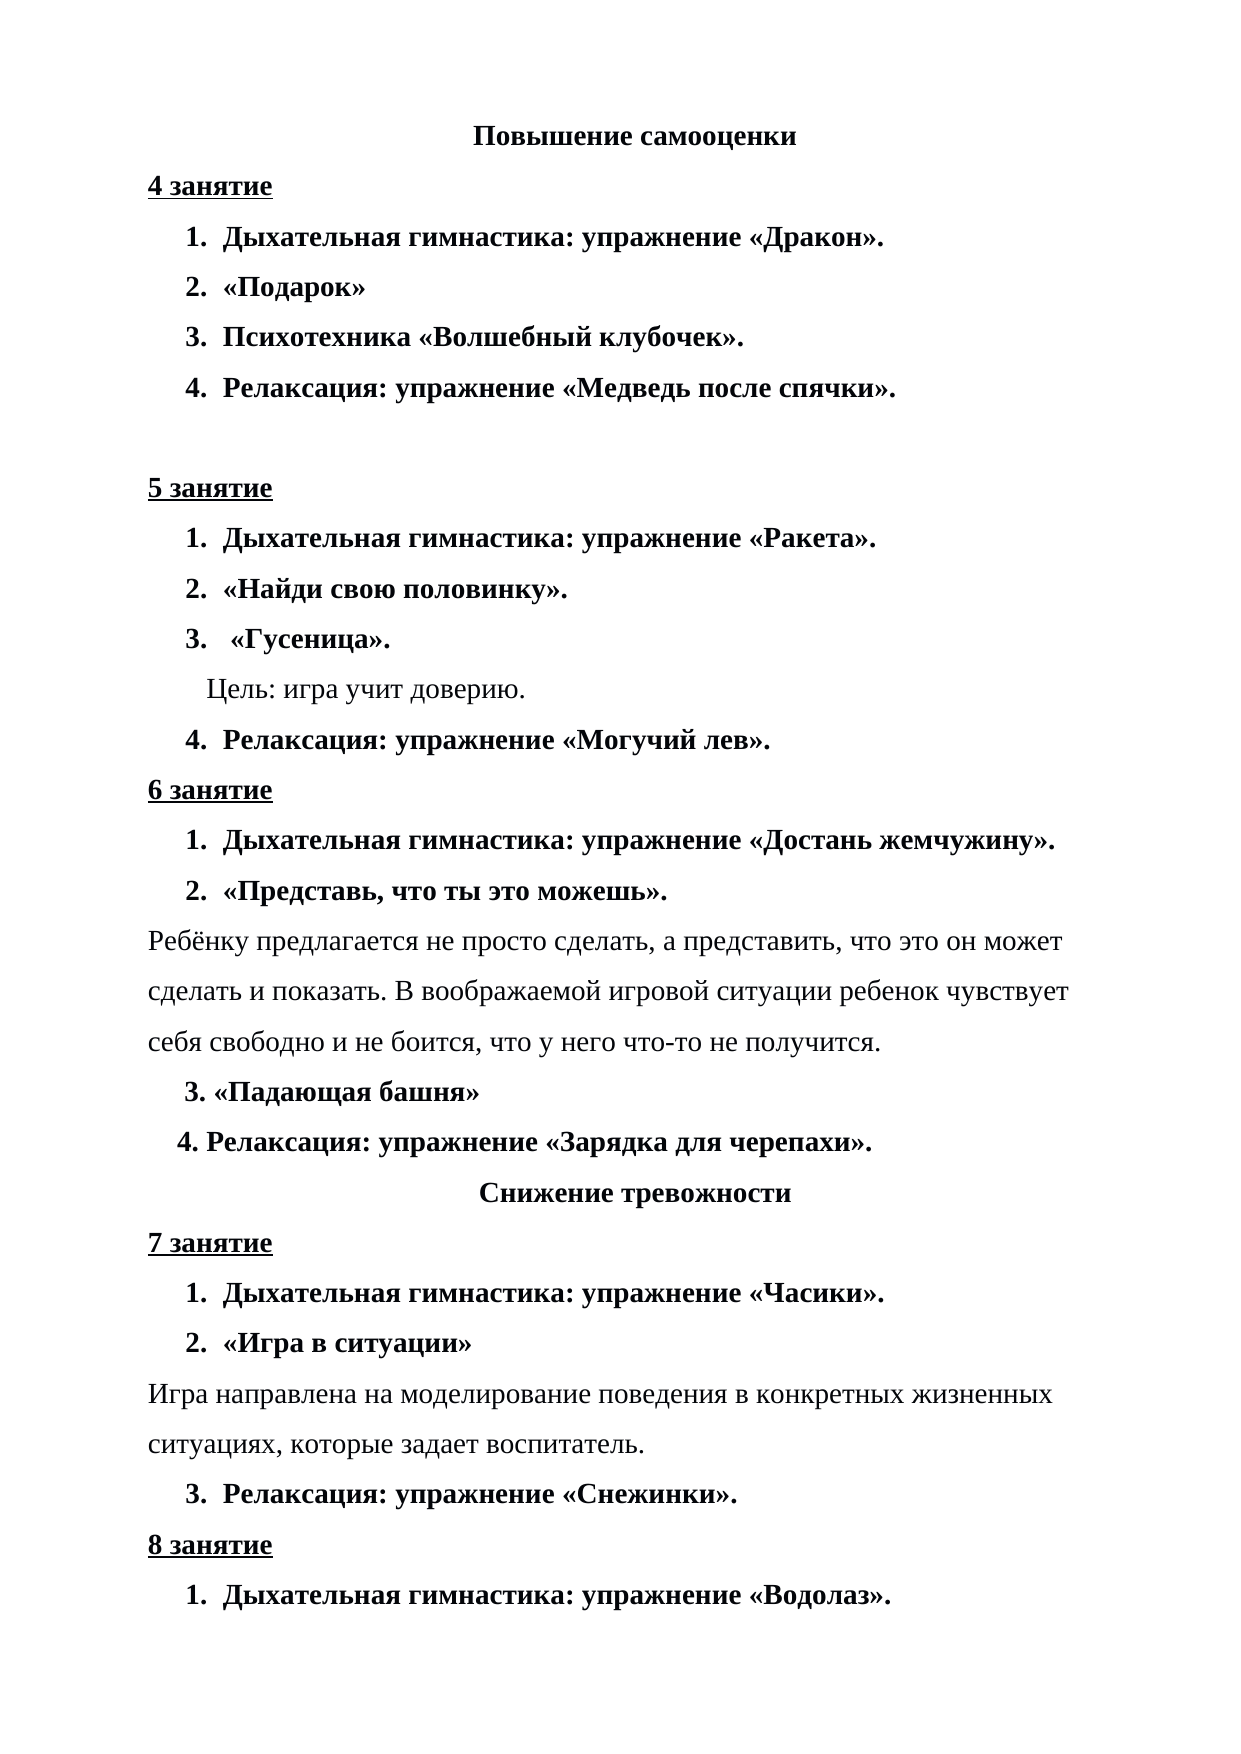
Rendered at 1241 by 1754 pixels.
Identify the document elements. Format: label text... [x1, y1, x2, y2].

list Релаксация: упражнение «Снежинки». [185, 1477, 1122, 1510]
text Цель: игра учит доверию. [148, 672, 1122, 705]
list Дыхательная гимнастика: упражнение «Водолаз». [185, 1577, 1122, 1611]
text Игра направлена на моделирование поведения в конкретных жизненных ситуациях, которые задает воспитатель. [148, 1376, 1122, 1460]
text 7 занятие [148, 1225, 1122, 1258]
text 5 занятие [148, 470, 1122, 504]
text 6 занятие [148, 772, 1122, 806]
list «Игра в ситуации» [185, 1326, 1122, 1359]
list «Подарок» [185, 269, 1122, 303]
list Дыхательная гимнастика: упражнение «Часики». [185, 1275, 1122, 1309]
list Дыхательная гимнастика: упражнение «Ракета». [185, 521, 1122, 554]
list «Представь, что ты это можешь». [185, 873, 1122, 906]
text Повышение самооценки [148, 118, 1122, 152]
list Психотехника «Волшебный клубочек». [185, 319, 1122, 353]
list Релаксация: упражнение «Медведь после спячки». [185, 370, 1122, 403]
text 4 занятие [148, 168, 1122, 202]
text 4. Релаксация: упражнение «Зарядка для черепахи». [148, 1124, 1122, 1158]
text Снижение тревожности [148, 1175, 1122, 1208]
list «Гусеница». [185, 621, 1122, 655]
text Ребёнку предлагается не просто сделать, а представить, что это он может сделать и показать. В воображаемой игровой ситуации ребенок чувствует себя свободно и не боится, что у него что-то не получится. [148, 923, 1122, 1057]
text 8 занятие [148, 1527, 1122, 1560]
list «Найди свою половинку». [185, 571, 1122, 604]
text 3. «Падающая башня» [148, 1074, 1122, 1108]
list Релаксация: упражнение «Могучий лев». [185, 722, 1122, 755]
list Дыхательная гимнастика: упражнение «Достань жемчужину». [185, 822, 1122, 856]
list Дыхательная гимнастика: упражнение «Дракон». [185, 219, 1122, 252]
